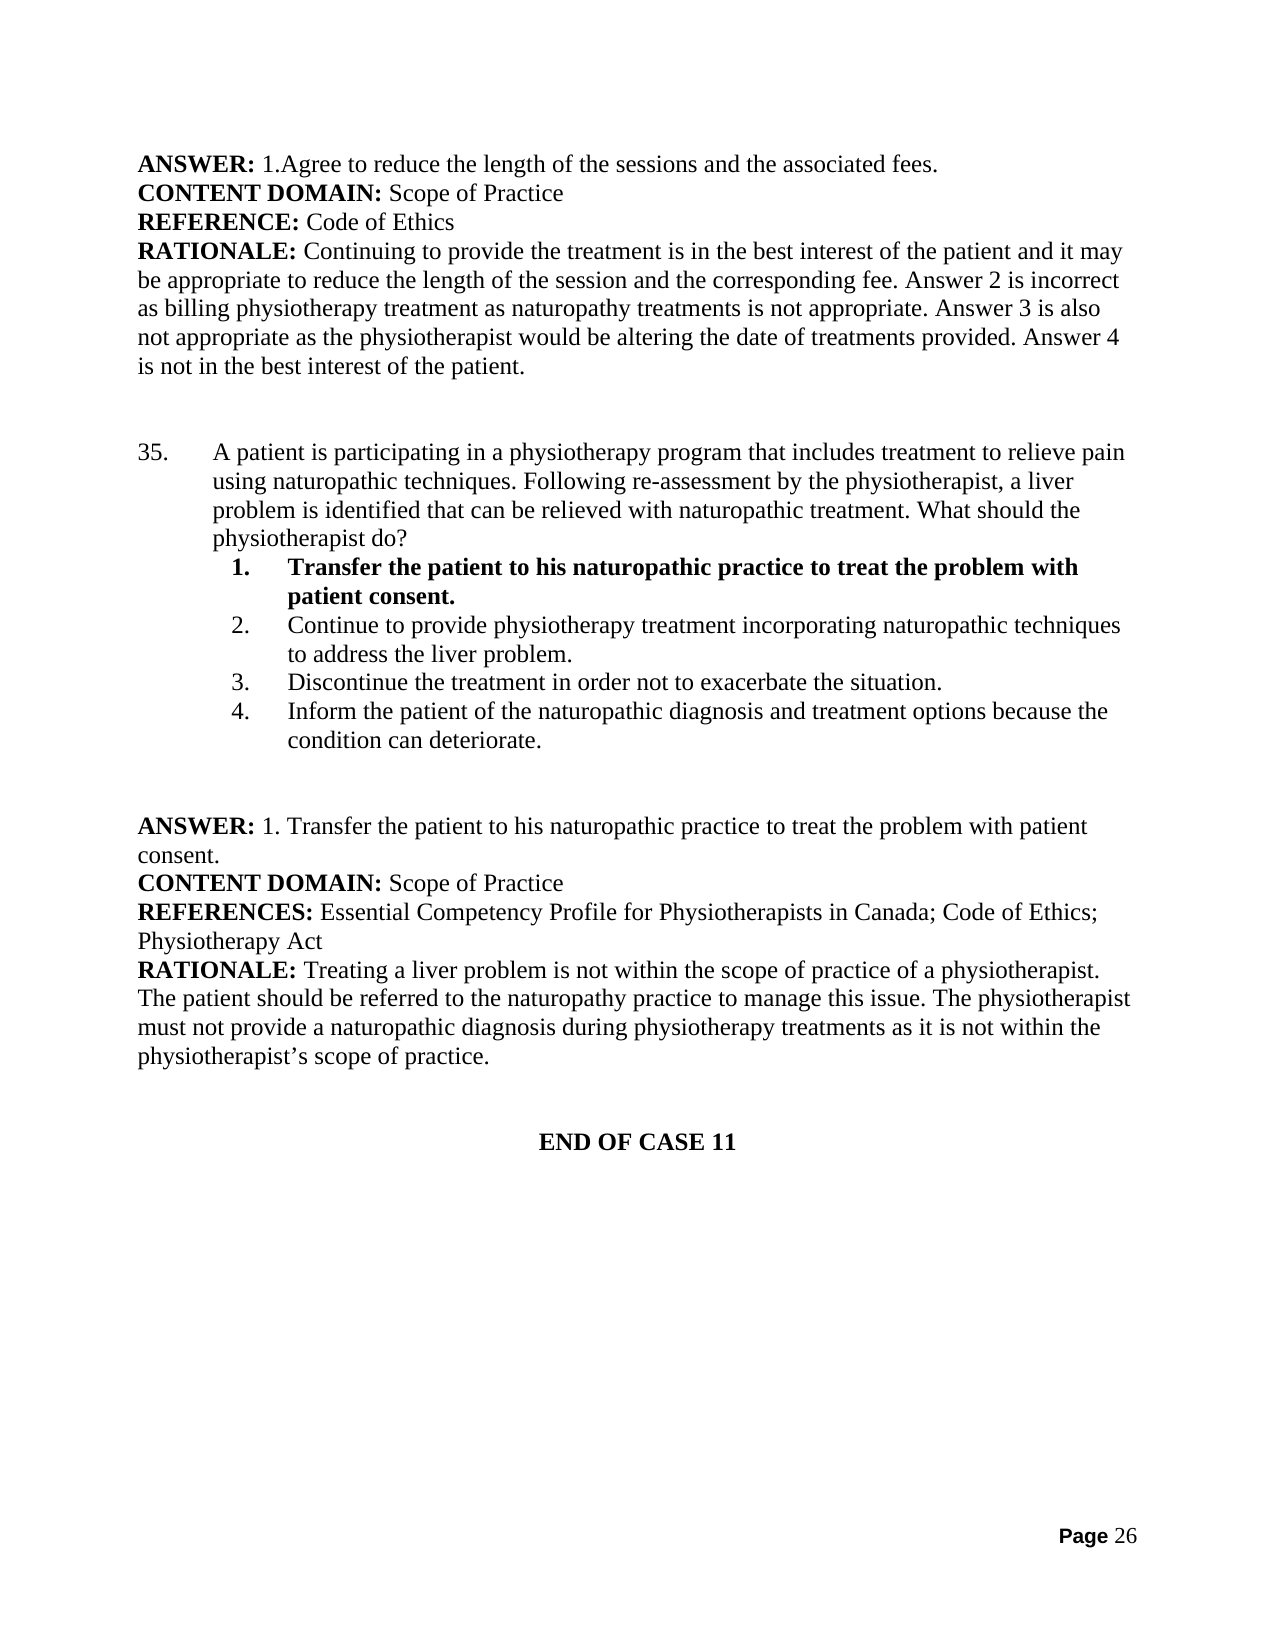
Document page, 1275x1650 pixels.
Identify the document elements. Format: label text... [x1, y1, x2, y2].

text CONTENT DOMAIN: Scope of Practice [137, 868, 1150, 897]
text ANSWER: 1. Transfer the patient to his naturopathic practice to treat the problem with patient consent. [137, 811, 1090, 868]
text REFERENCE: Code of Ethics [137, 207, 1150, 236]
list Continue to provide physiotherapy treatment incorporating naturopathic techniques to address the liver problem. [231, 610, 1122, 667]
text RATIONALE: Treating a liver problem is not within the scope of practice of a physiotherapist. The patient should be referred to the naturopathy practice to manage this issue. The physiotherapist must not provide a naturopathic diagnosis during physiotherapy treatments as it is not within the physiotherapist’s scope of practice. [137, 955, 1133, 1070]
text RATIONALE: Continuing to provide the treatment is in the best interest of the patient and it may be appropriate to reduce the length of the session and the corresponding fee. Answer 2 is incorrect as billing physiotherapy treatment as naturopathy treatments is not appropriate. Answer 3 is also not appropriate as the physiotherapist would be altering the date of treatments provided. Answer 4 is not in the best interest of the patient. [137, 236, 1125, 380]
list Discontinue the treatment in order not to exacerbate the situation. [231, 667, 1150, 696]
list Inform the patient of the naturopathic diagnosis and treatment options because the condition can deteriorate. [231, 696, 1109, 754]
text REFERENCES: Essential Competency Profile for Physiotherapists in Canada; Code of Ethics; Physiotherapy Act [137, 897, 1100, 955]
text CONTENT DOMAIN: Scope of Practice [137, 178, 1150, 207]
list A patient is participating in a physiotherapy program that includes treatment to relieve pain using naturopathic techniques. Following re-assessment by the physiotherapist, a liver problem is identified that can be relieved with naturopathic treatment. What should the physiotherapist do? [137, 437, 1126, 552]
subtitle Transfer the patient to his naturopathic practice to treat the problem with patient consent. [231, 552, 1078, 610]
subtitle END OF CASE 11 [249, 1127, 1026, 1156]
text ANSWER: 1.Agree to reduce the length of the sessions and the associated fees. [137, 149, 1150, 178]
